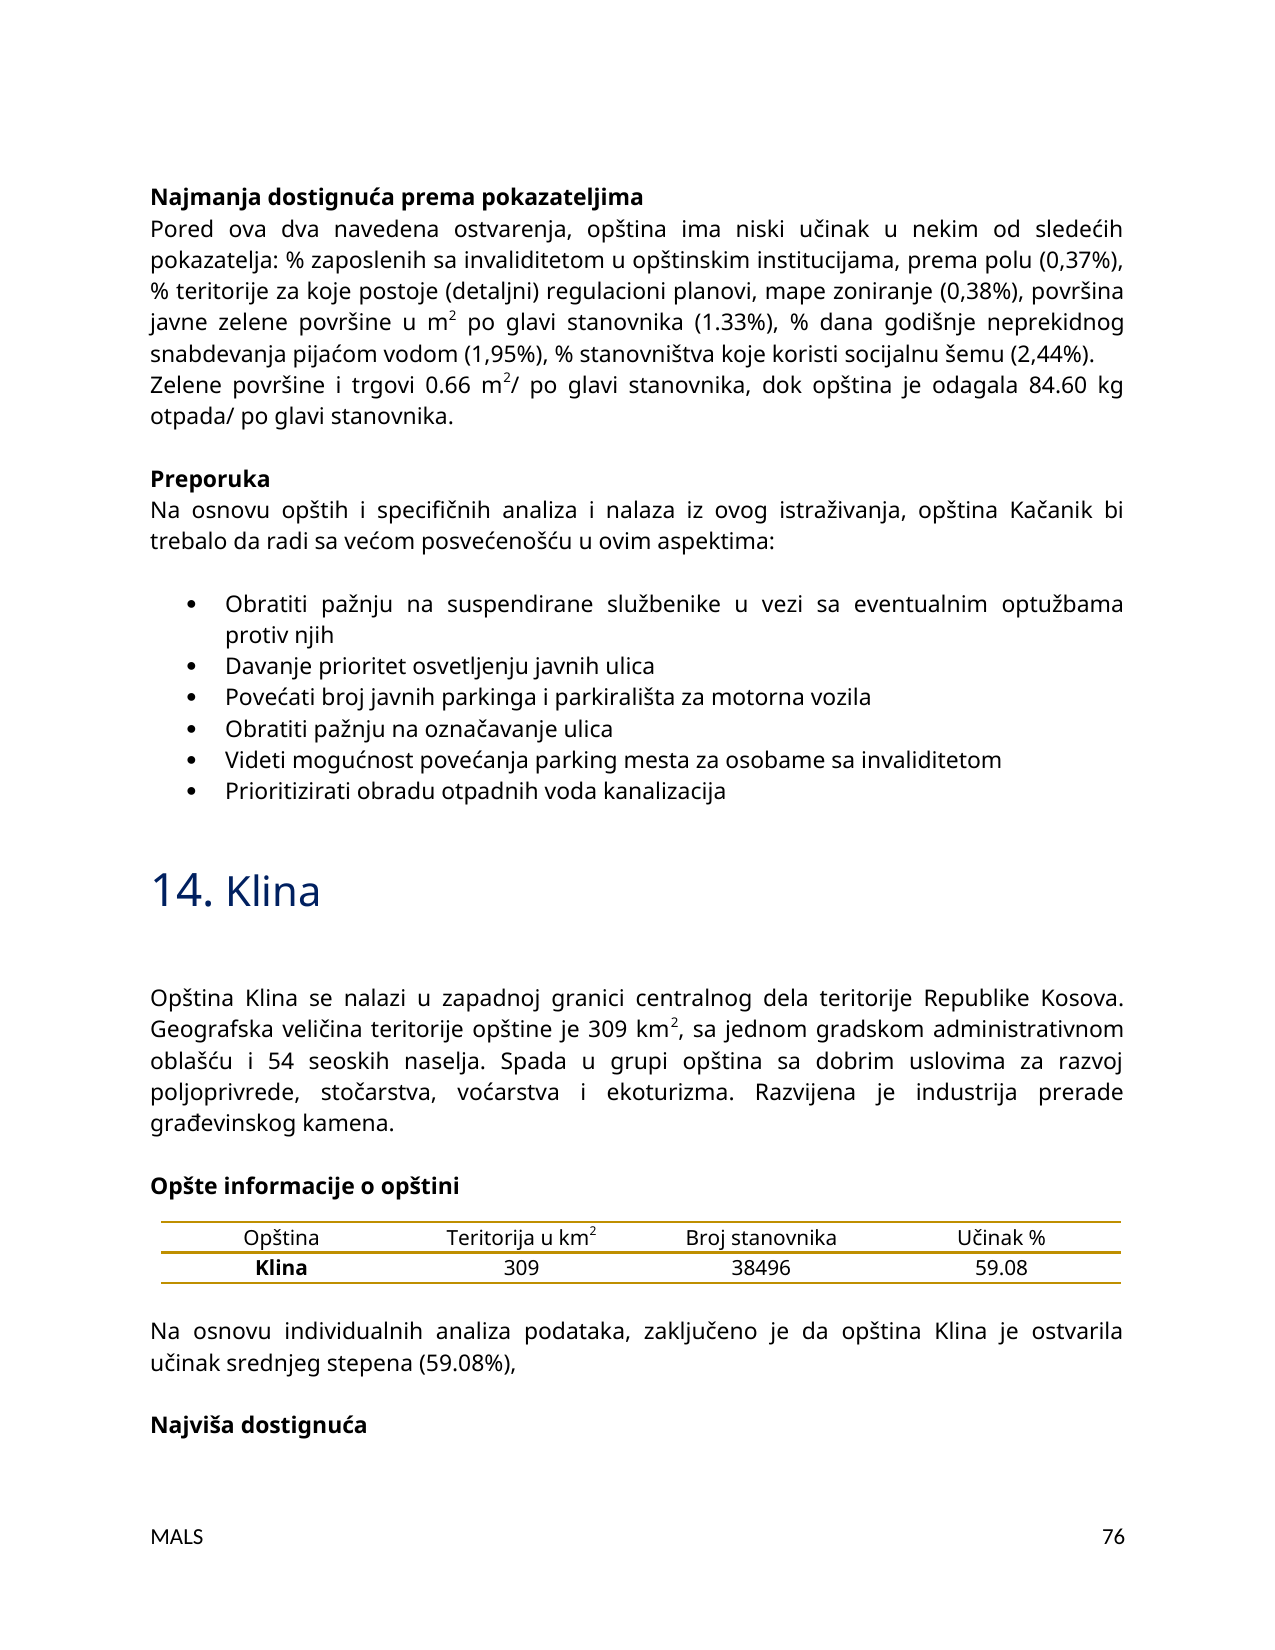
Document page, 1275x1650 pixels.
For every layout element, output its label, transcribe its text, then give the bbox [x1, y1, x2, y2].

list Klina [150, 857, 1125, 920]
text Na osnovu individualnih analiza podataka, zaključeno je da opština Klina je ostvarila učinak srednjeg stepena (59.08%), [150, 1315, 1125, 1378]
text Preporuka [150, 462, 1125, 494]
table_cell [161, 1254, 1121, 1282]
list Povećati broj javnih parkinga i parkirališta za motorna vozila [187, 681, 1125, 712]
text Opština Klina se nalazi u zapadnoj granici centralnog dela teritorije Republike Kosova. Geografska veličina teritorije opštine je 309 km2, sa jednom gradskom administrativnom oblašću i 54 seoskih naselja. Spada u grupi opština sa dobrim uslovima za razvoj poljoprivrede, stočarstva, voćarstva i ekoturizma. Razvijena je industrija prerade građevinskog kamena. [150, 982, 1125, 1138]
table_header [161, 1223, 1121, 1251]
text Zelene površine i trgovi 0.66 m2/ po glavi stanovnika, dok opština je odagala 84.60 kg otpada/ po glavi stanovnika. [150, 369, 1125, 431]
list Prioritizirati obradu otpadnih voda kanalizacija [187, 775, 1125, 806]
text Najviša dostignuća [150, 1409, 1125, 1440]
list Davanje prioritet osvetljenju javnih ulica [187, 650, 1125, 681]
list Obratiti pažnju na označavanje ulica [187, 712, 1125, 744]
text Pored ova dva navedena ostvarenja, opština ima niski učinak u nekim od sledećih pokazatelja: % zaposlenih sa invaliditetom u opštinskim institucijama, prema polu (0,37%), % teritorije za koje postoje (detaljni) regulacioni planovi, mape zoniranje (0,38%), površina javne zelene površine u m2 po glavi stanovnika (1.33%), % dana godišnje neprekidnog snabdevanja pijaćom vodom (1,95%), % stanovništva koje koristi socijalnu šemu (2,44%). [150, 212, 1125, 369]
text Najmanja dostignuća prema pokazateljima [150, 181, 1125, 212]
text Opšte informacije o opštini [150, 1170, 1125, 1201]
list Videti mogućnost povećanja parking mesta za osobame sa invaliditetom [187, 744, 1125, 775]
text Na osnovu opštih i specifičnih analiza i nalaza iz ovog istraživanja, opština Kačanik bi trebalo da radi sa većom posvećenošću u ovim aspektima: [150, 494, 1125, 556]
list Obratiti pažnju na suspendirane službenike u vezi sa eventualnim optužbama protiv njih [187, 587, 1125, 650]
